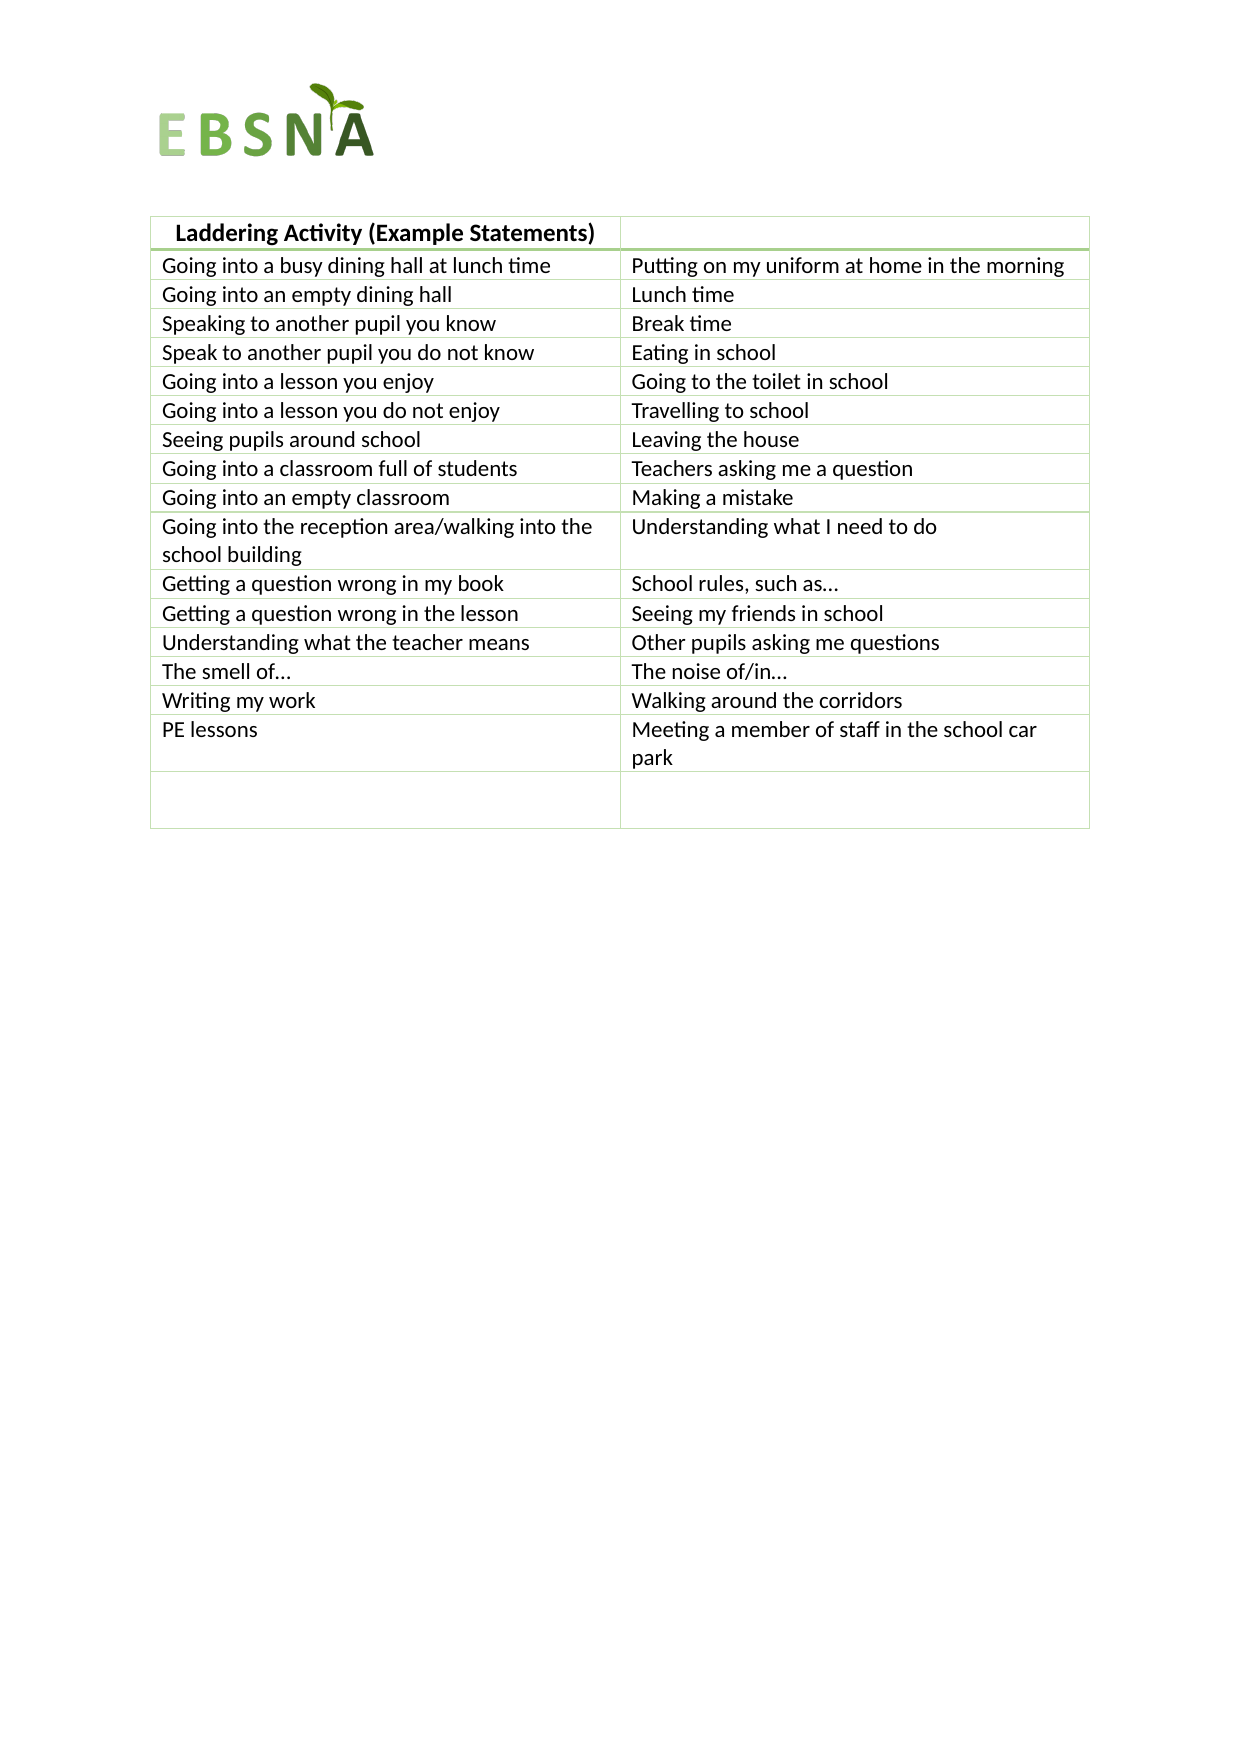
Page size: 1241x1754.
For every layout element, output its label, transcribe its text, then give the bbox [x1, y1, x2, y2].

table_cell The smell of… [151, 657, 620, 685]
table_cell Going into an empty dining hall [151, 280, 620, 308]
table_cell Seeing pupils around school [151, 425, 620, 453]
table_cell Putting on my uniform at home in the morning [621, 251, 1089, 279]
table_cell Going into a busy dining hall at lunch time [151, 251, 620, 279]
table_cell Walking around the corridors [621, 686, 1089, 714]
table_header Laddering Activity (Example Statements) [151, 217, 620, 248]
table_cell [151, 772, 620, 828]
table_cell Speaking to another pupil you know [151, 309, 620, 337]
table_cell Going into an empty classroom [151, 484, 620, 511]
table_cell Leaving the house [621, 425, 1089, 453]
table_header [621, 217, 1089, 248]
table_cell PE lessons [151, 715, 620, 771]
picture [150, 73, 382, 170]
table_cell Understanding what I need to do [621, 513, 1089, 568]
table_cell Getting a question wrong in the lesson [151, 599, 620, 627]
table_cell Speak to another pupil you do not know [151, 338, 620, 366]
table_cell Seeing my friends in school [621, 599, 1089, 627]
table_cell Meeting a member of staff in the school car park [621, 715, 1089, 771]
table_cell Teachers asking me a question [621, 454, 1089, 482]
table_cell Going into the reception area/walking into the school building [151, 513, 620, 568]
table_cell Travelling to school [621, 396, 1089, 424]
table_cell Other pupils asking me questions [621, 628, 1089, 656]
table_cell Getting a question wrong in my book [151, 570, 620, 598]
table_cell Going into a classroom full of students [151, 454, 620, 482]
table_cell Going into a lesson you do not enjoy [151, 396, 620, 424]
table_cell Going to the toilet in school [621, 367, 1089, 395]
table_cell Making a mistake [621, 484, 1089, 511]
table_cell [621, 772, 1089, 828]
table_cell Going into a lesson you enjoy [151, 367, 620, 395]
table_cell Eating in school [621, 338, 1089, 366]
table_cell Break time [621, 309, 1089, 337]
table_cell Understanding what the teacher means [151, 628, 620, 656]
table_cell Writing my work [151, 686, 620, 714]
table_cell School rules, such as… [621, 570, 1089, 598]
table_cell The noise of/in… [621, 657, 1089, 685]
table_cell Lunch time [621, 280, 1089, 308]
